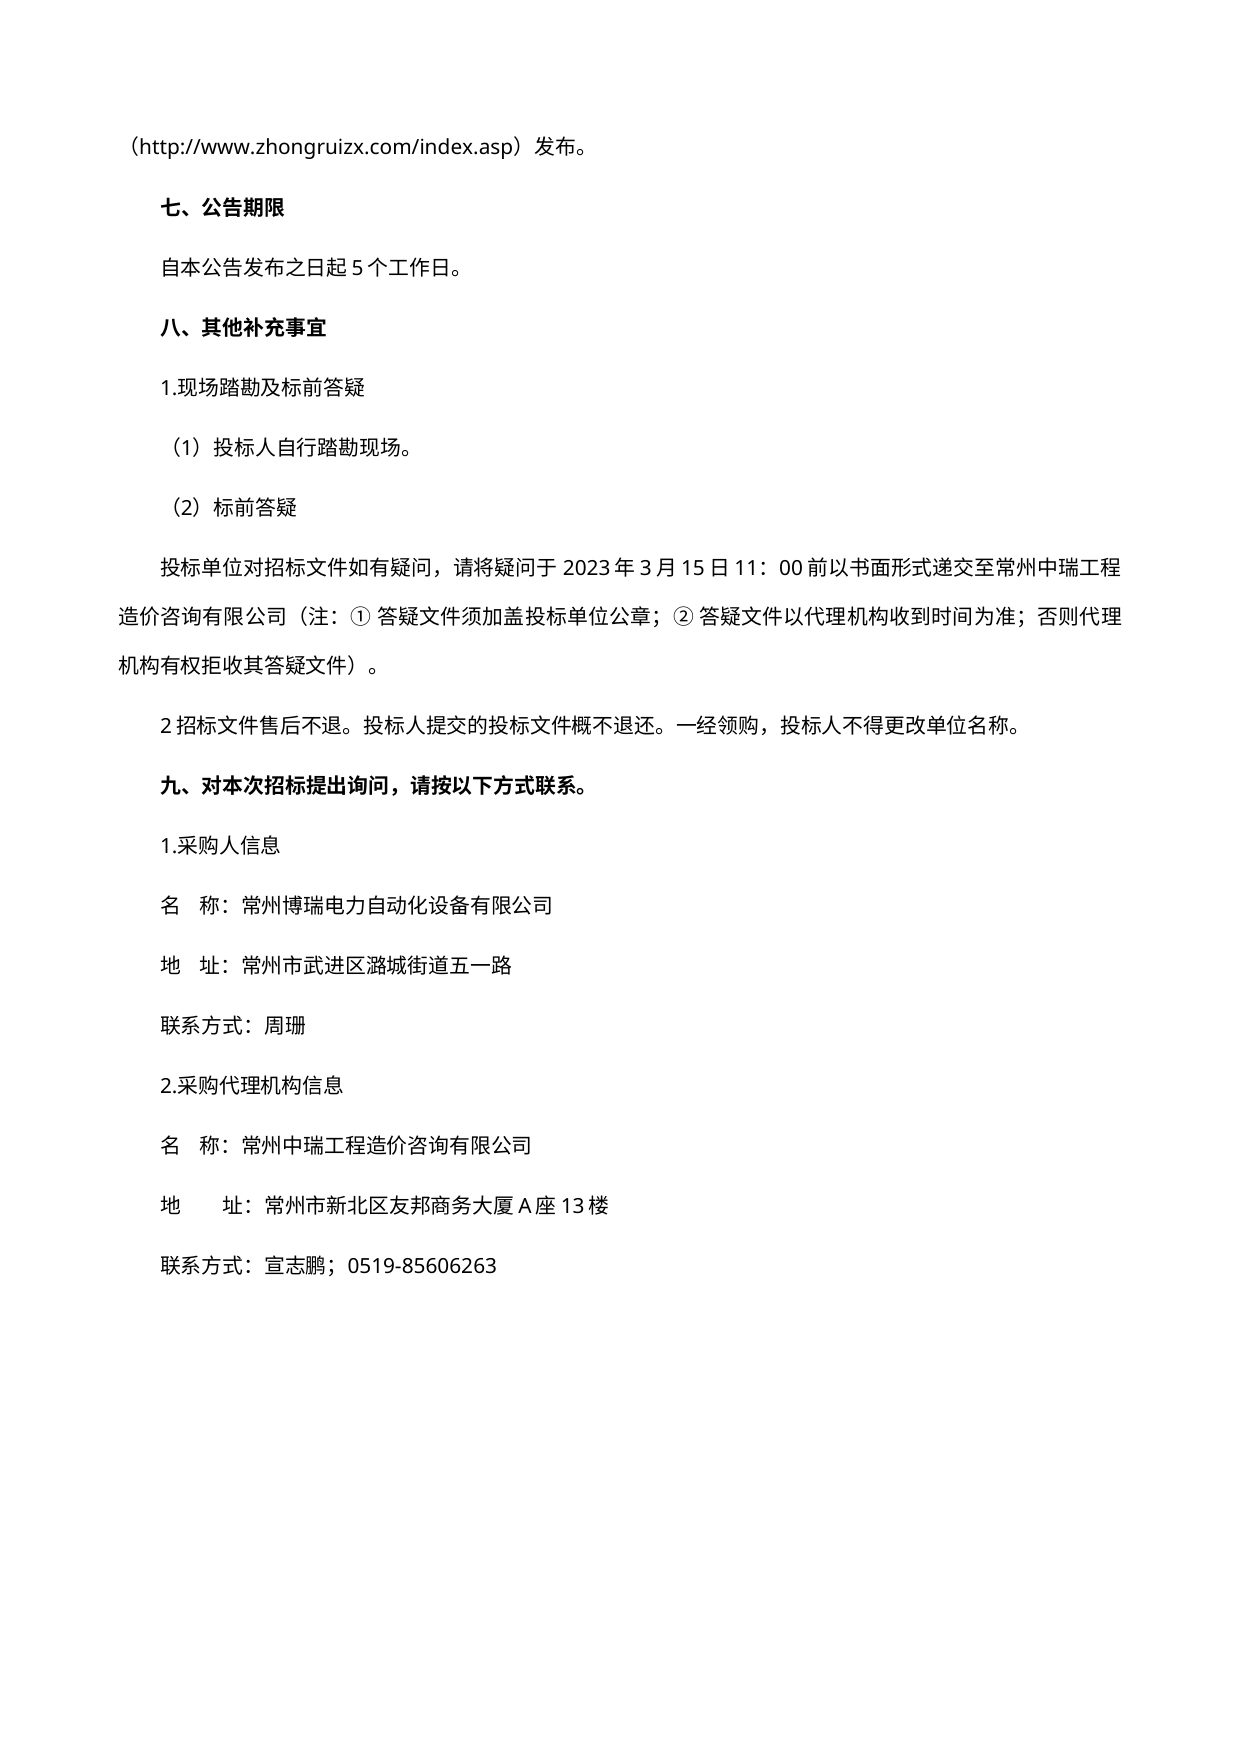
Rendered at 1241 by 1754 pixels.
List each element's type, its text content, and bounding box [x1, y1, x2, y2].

text 七、公告期限 [118, 189, 1122, 222]
text （2）标前答疑 [118, 490, 1122, 523]
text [118, 129, 1122, 162]
text （1）投标人自行踏勘现场。 [118, 430, 1122, 462]
text 八、其他补充事宜 [118, 310, 1122, 342]
text 联系方式：周珊 [118, 1008, 1122, 1041]
text 2.采购代理机构信息 [118, 1068, 1122, 1101]
text 地 址：常州市新北区友邦商务大厦A座13楼 [118, 1189, 1122, 1221]
text 自本公告发布之日起5个工作日。 [118, 250, 1122, 282]
text 2招标文件售后不退。投标人提交的投标文件概不退还。一经领购，投标人不得更改单位名称。 [118, 708, 1122, 740]
text 名 称：常州中瑞工程造价咨询有限公司 [118, 1128, 1122, 1161]
text 投标单位对招标文件如有疑问，请将疑问于2023年3月15日11：00前以书面形式递交至常州中瑞工程造价咨询有限公司（注：① 答疑文件须加盖投标单位公章；② 答疑文件以代理机构收到时间为准；否则代理机构有权拒收其答疑文件）。 [118, 550, 1122, 680]
text 名 称：常州博瑞电力自动化设备有限公司 [118, 888, 1122, 921]
text 联系方式：宣志鹏；0519-85606263 [118, 1249, 1122, 1281]
text 1.现场踏勘及标前答疑 [118, 370, 1122, 402]
text 地 址：常州市武进区潞城街道五一路 [118, 948, 1122, 981]
text 九、对本次招标提出询问，请按以下方式联系。 [118, 768, 1122, 800]
text 1.采购人信息 [118, 828, 1122, 861]
